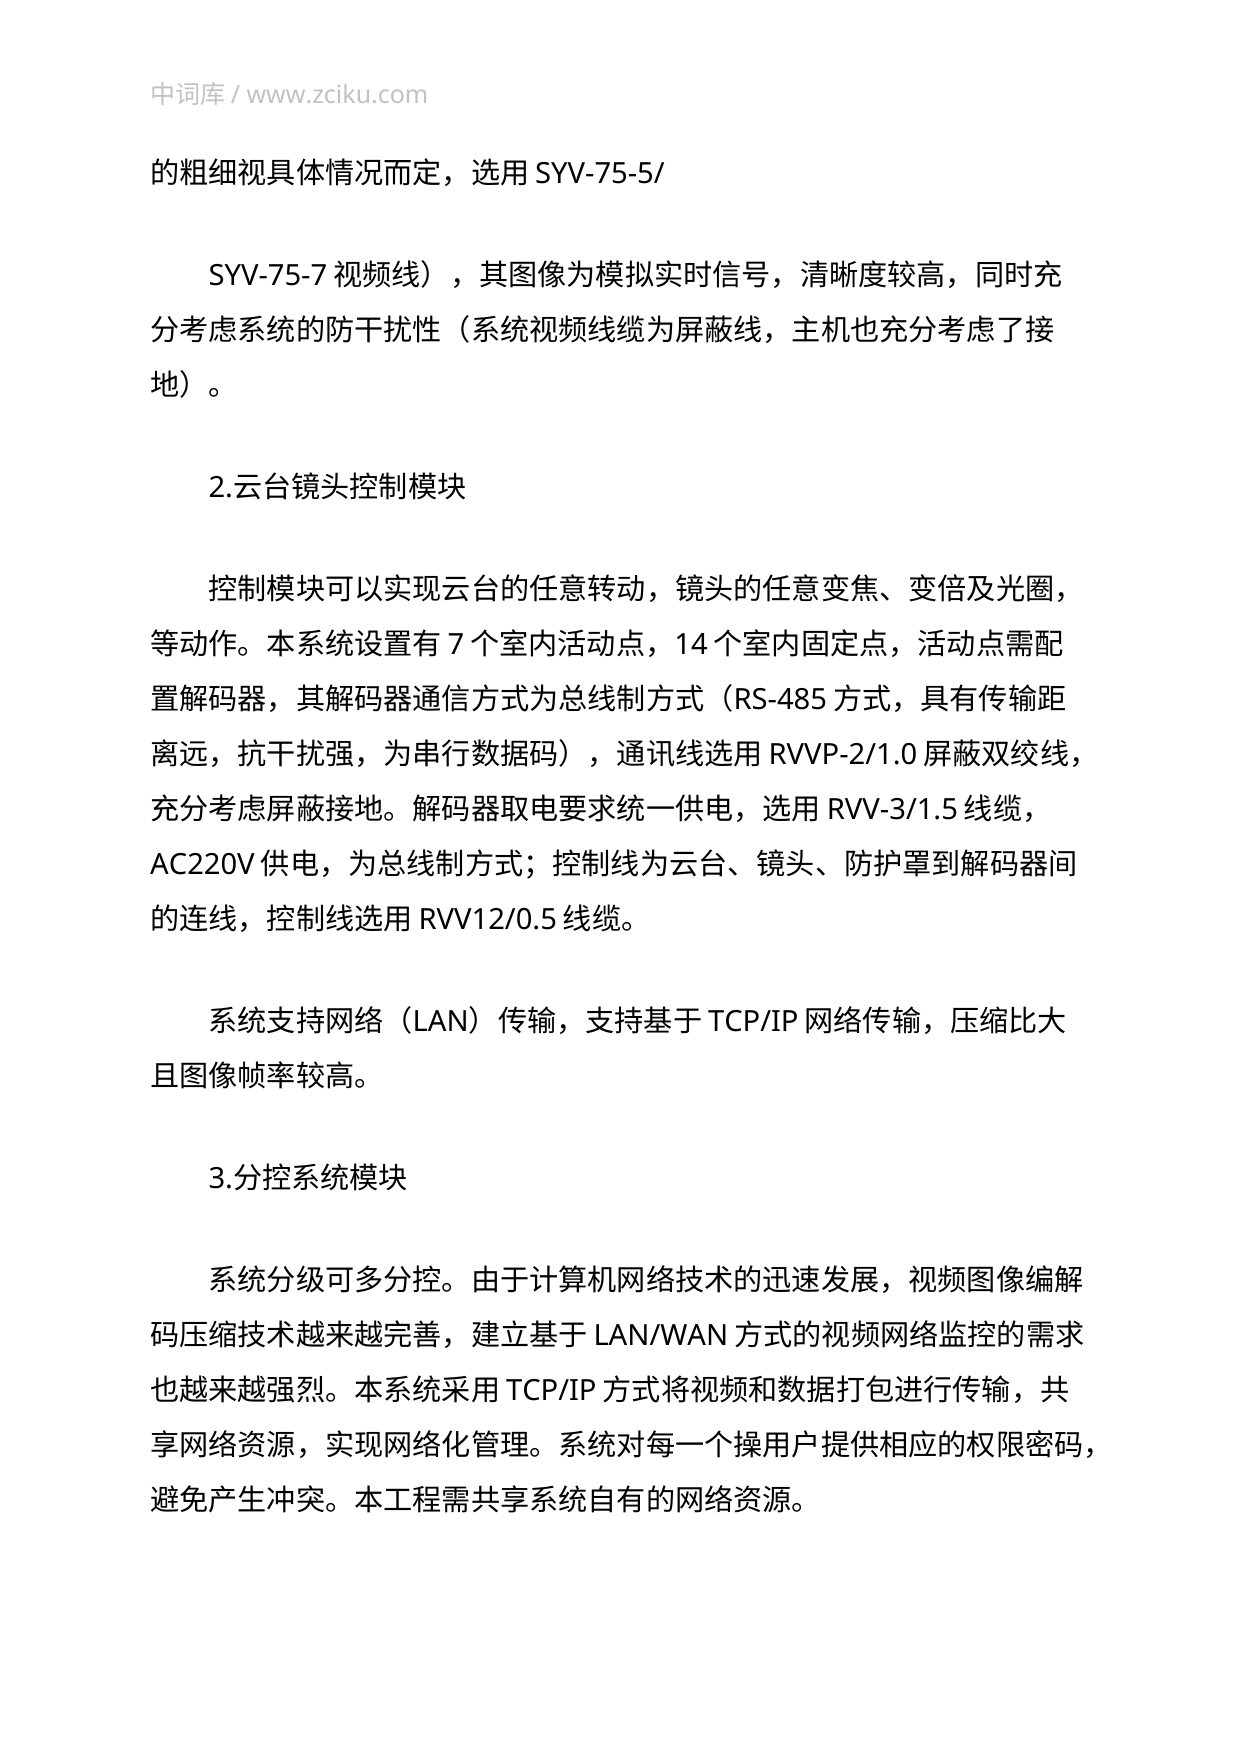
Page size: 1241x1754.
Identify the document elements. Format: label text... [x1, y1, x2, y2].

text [150, 150, 1090, 192]
text SYV-75-7视频线），其图像为模拟实时信号，清晰度较高，同时充分考虑系统的防干扰性（系统视频线缆为屏蔽线，主机也充分考虑了接地）。 [150, 252, 1090, 404]
text 系统分级可多分控。由于计算机网络技术的迅速发展，视频图像编解码压缩技术越来越完善，建立基于LAN/WAN方式的视频网络监控的需求也越来越强烈。本系统采用TCP/IP方式将视频和数据打包进行传输，共享网络资源，实现网络化管理。系统对每一个操用户提供相应的权限密码，避免产生冲突。本工程需共享系统自有的网络资源。 [150, 1256, 1090, 1518]
text 系统支持网络（LAN）传输，支持基于TCP/IP网络传输，压缩比大且图像帧率较高。 [150, 997, 1090, 1095]
text 2.云台镜头控制模块 [150, 464, 1090, 506]
text 控制模块可以实现云台的任意转动，镜头的任意变焦、变倍及光圈，等动作。本系统设置有7个室内活动点，14个室内固定点，活动点需配置解码器，其解码器通信方式为总线制方式（RS-485方式，具有传输距离远，抗干扰强，为串行数据码），通讯线选用RVVP-2/1.0屏蔽双绞线，充分考虑屏蔽接地。解码器取电要求统一供电，选用RVV-3/1.5线缆，AC220V供电，为总线制方式；控制线为云台、镜头、防护罩到解码器间的连线，控制线选用RVV12/0.5线缆。 [150, 566, 1090, 938]
text 3.分控系统模块 [150, 1154, 1090, 1197]
